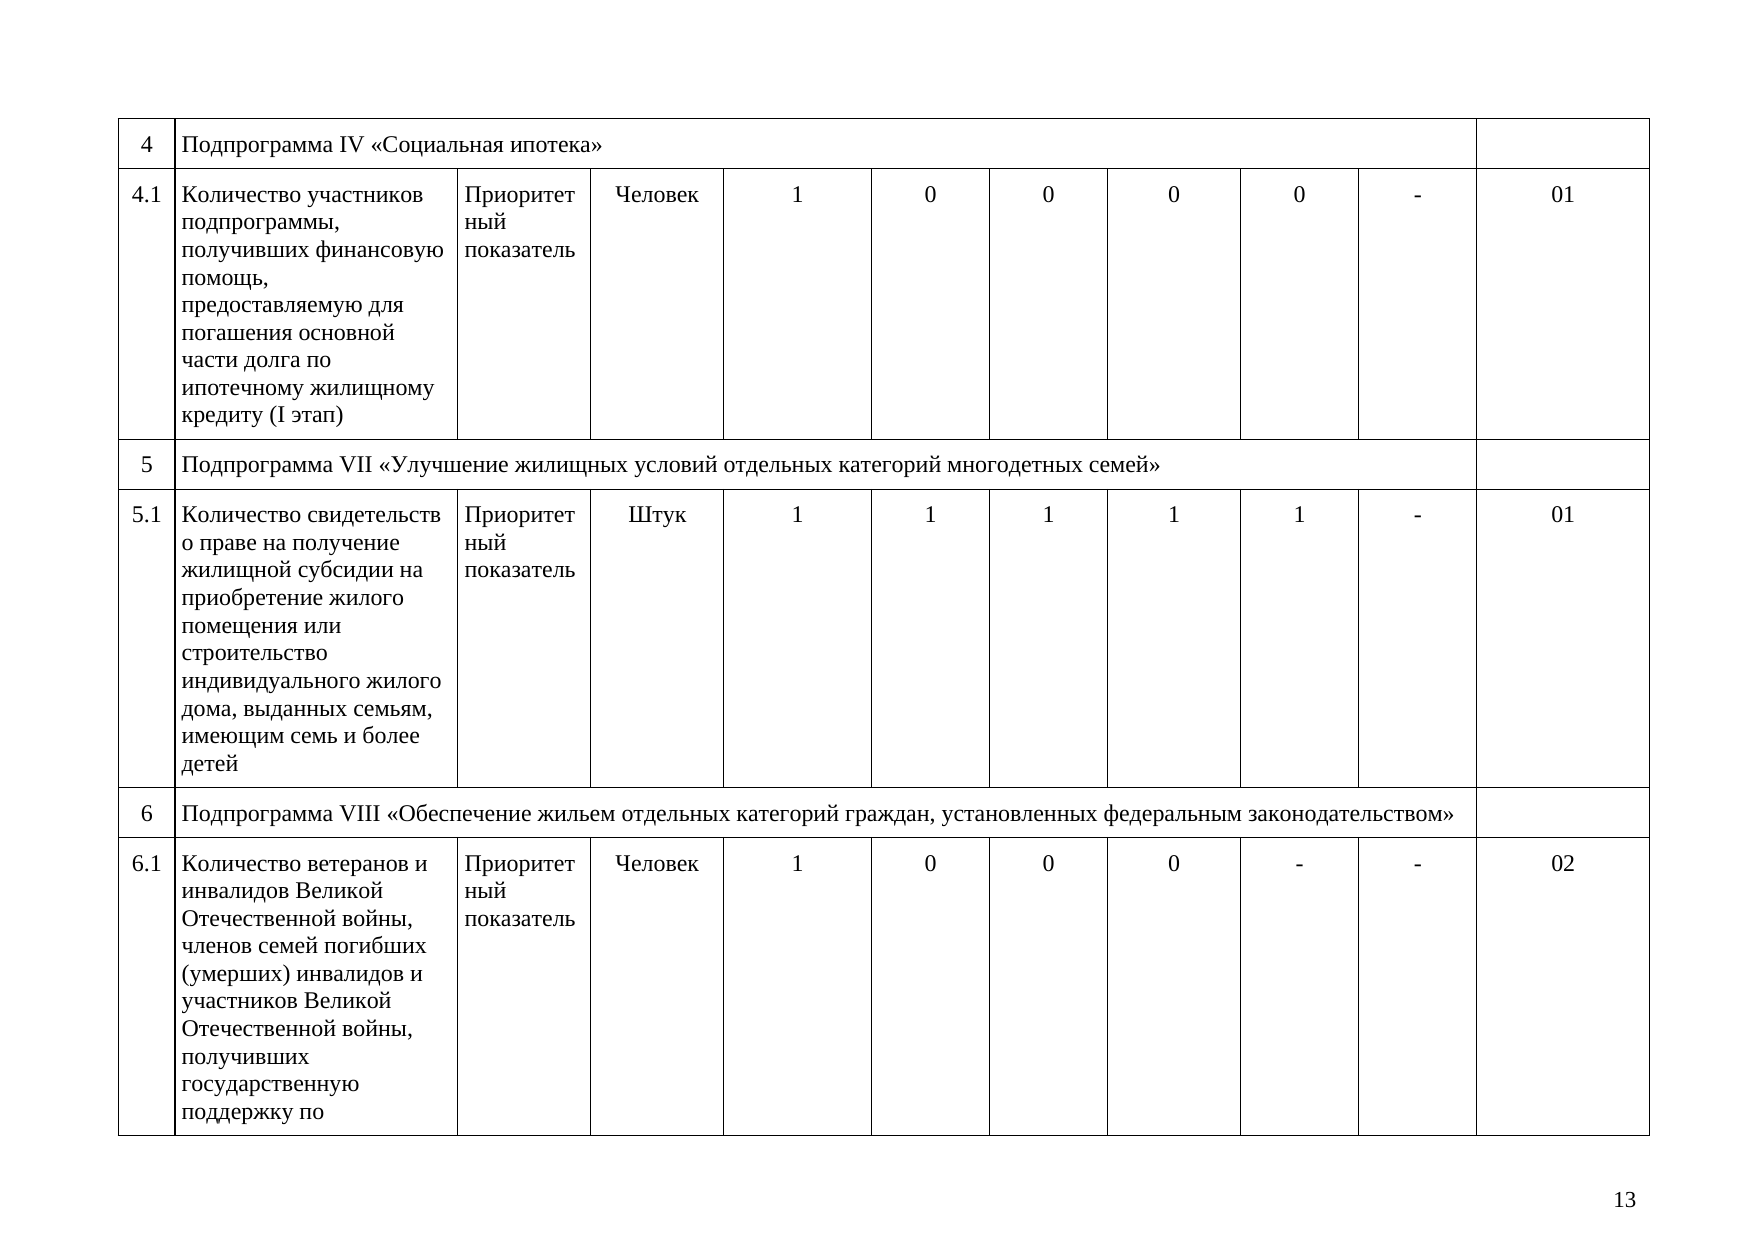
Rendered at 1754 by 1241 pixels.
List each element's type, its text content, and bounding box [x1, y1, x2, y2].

table_cell 1 [724, 490, 871, 787]
table_cell 0 [1108, 838, 1240, 1135]
table_cell 1 [1108, 490, 1240, 787]
table_cell 1 [872, 490, 989, 787]
table_cell 01 [1477, 490, 1649, 787]
table_cell 01 [1477, 169, 1649, 439]
table_cell Человек [591, 169, 723, 439]
table_cell 0 [872, 169, 989, 439]
table_cell Штук [591, 490, 723, 787]
table_cell 1 [990, 490, 1107, 787]
table_cell 0 [990, 838, 1107, 1135]
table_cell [458, 838, 590, 1135]
table_cell 0 [990, 169, 1107, 439]
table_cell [176, 838, 457, 1135]
table_cell 1 [724, 169, 871, 439]
table_cell Человек [591, 838, 723, 1135]
table_cell 6.1 [119, 838, 174, 1135]
table_cell - [1241, 838, 1358, 1135]
table_cell 5 [119, 440, 174, 489]
table_cell [1477, 440, 1649, 489]
table_cell 6 [119, 788, 174, 837]
table_cell Количество участников подпрограммы, получивших финансовую помощь, предоставляемую для погашения основной части долга по ипотечному жилищному кредиту (I этап) [176, 169, 457, 439]
table_cell - [1359, 490, 1476, 787]
table_cell Подпрограмма VIII «Обеспечение жильем отдельных категорий граждан, установленных федеральным законодательством» [176, 788, 1476, 837]
table_cell - [1359, 169, 1476, 439]
table_cell 02 [1477, 838, 1649, 1135]
table_cell 4 [119, 119, 174, 168]
table_cell 0 [872, 838, 989, 1135]
table_cell Подпрограмма IV «Социальная ипотека» [176, 119, 1476, 168]
table_cell [1477, 788, 1649, 837]
table_cell Количество свидетельств о праве на получение жилищной субсидии на приобретение жилого помещения или строительство индивидуального жилого дома, выданных семьям, имеющим семь и более детей [176, 490, 457, 787]
table_cell [1477, 119, 1649, 168]
table_cell 0 [1108, 169, 1240, 439]
table_cell 0 [1241, 169, 1358, 439]
table_cell Приоритетный показатель [458, 490, 590, 787]
table_cell 1 [724, 838, 871, 1135]
table_cell Подпрограмма VII «Улучшение жилищных условий отдельных категорий многодетных семей» [176, 440, 1476, 489]
table_cell 4.1 [119, 169, 174, 439]
table_cell Приоритетный показатель [458, 169, 590, 439]
table_cell - [1359, 838, 1476, 1135]
table_cell 1 [1241, 490, 1358, 787]
table_cell 5.1 [119, 490, 174, 787]
